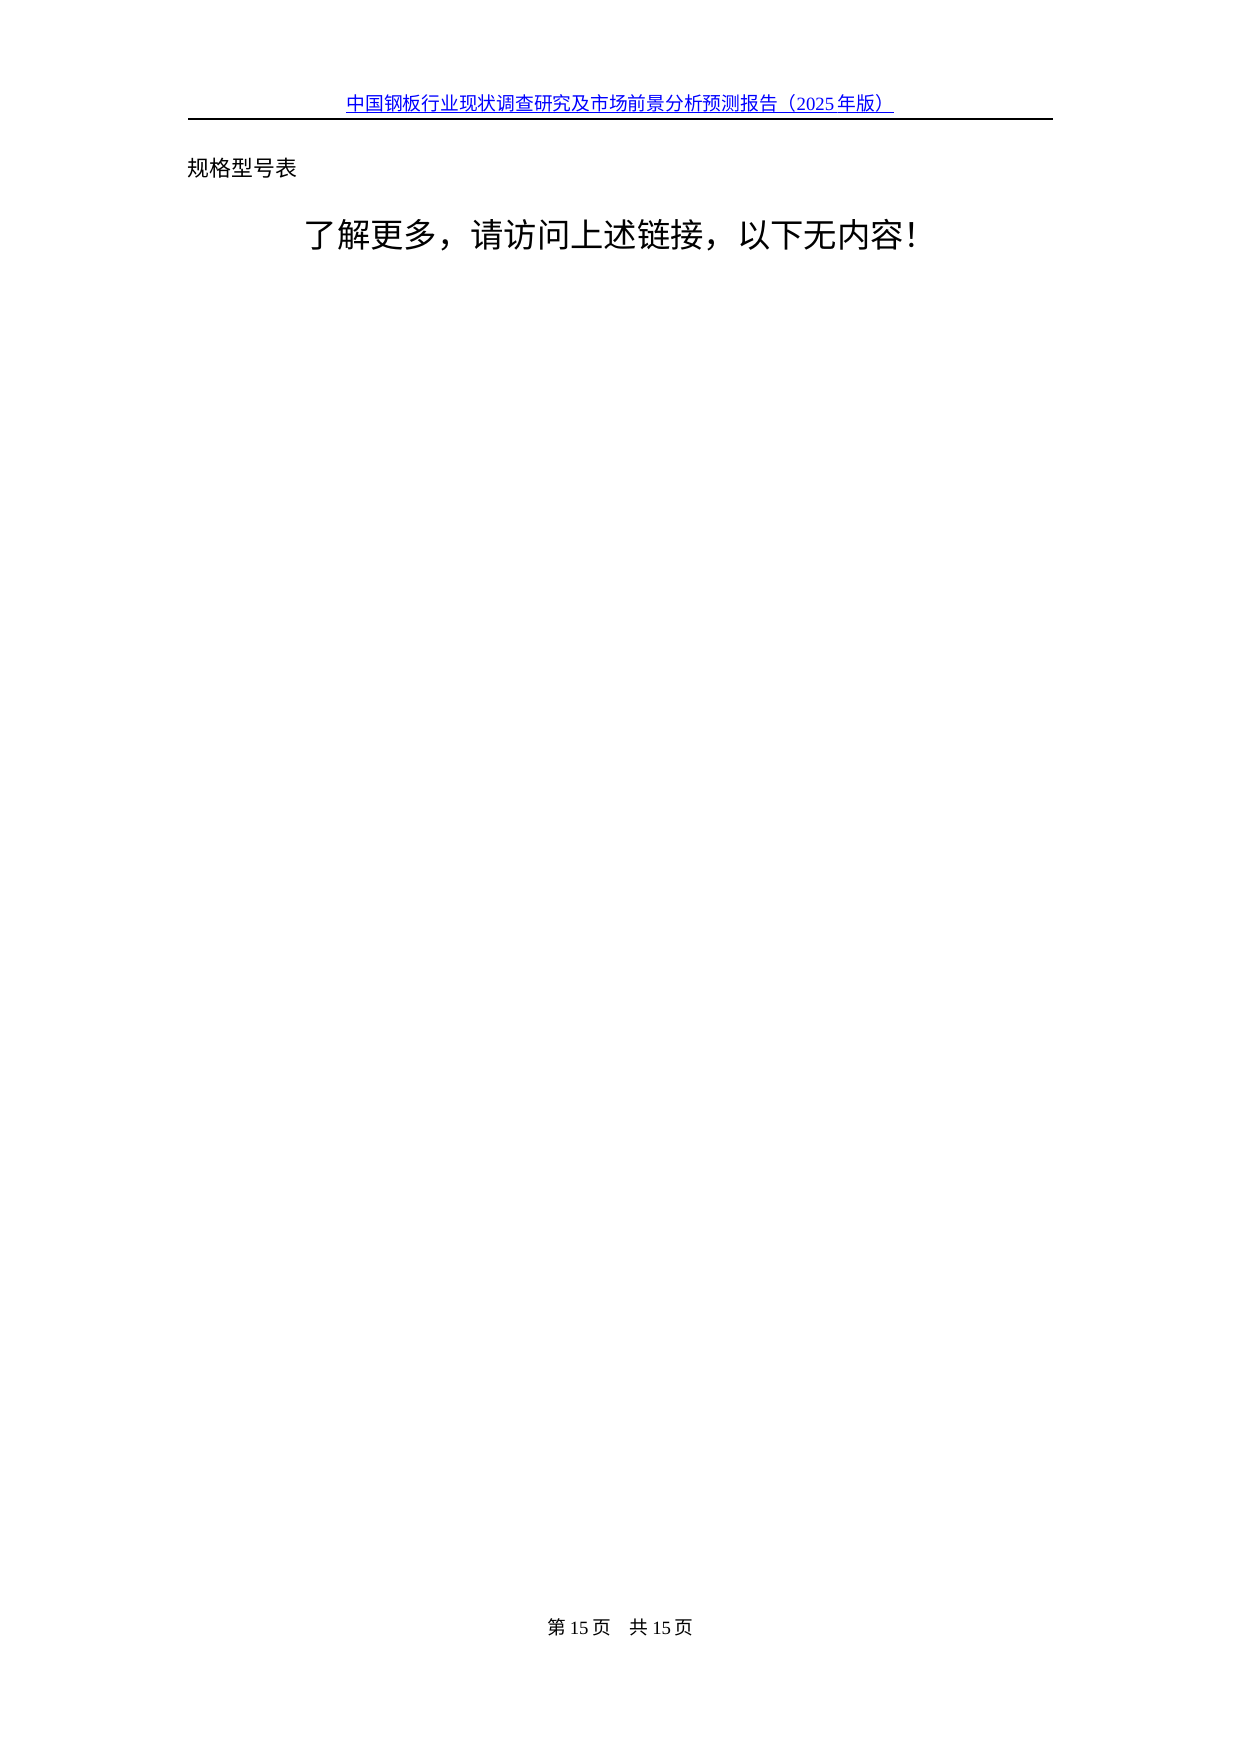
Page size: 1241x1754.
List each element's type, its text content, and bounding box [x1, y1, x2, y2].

title 了解更多，请访问上述链接，以下无内容！ [187, 200, 1053, 265]
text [187, 150, 1053, 183]
